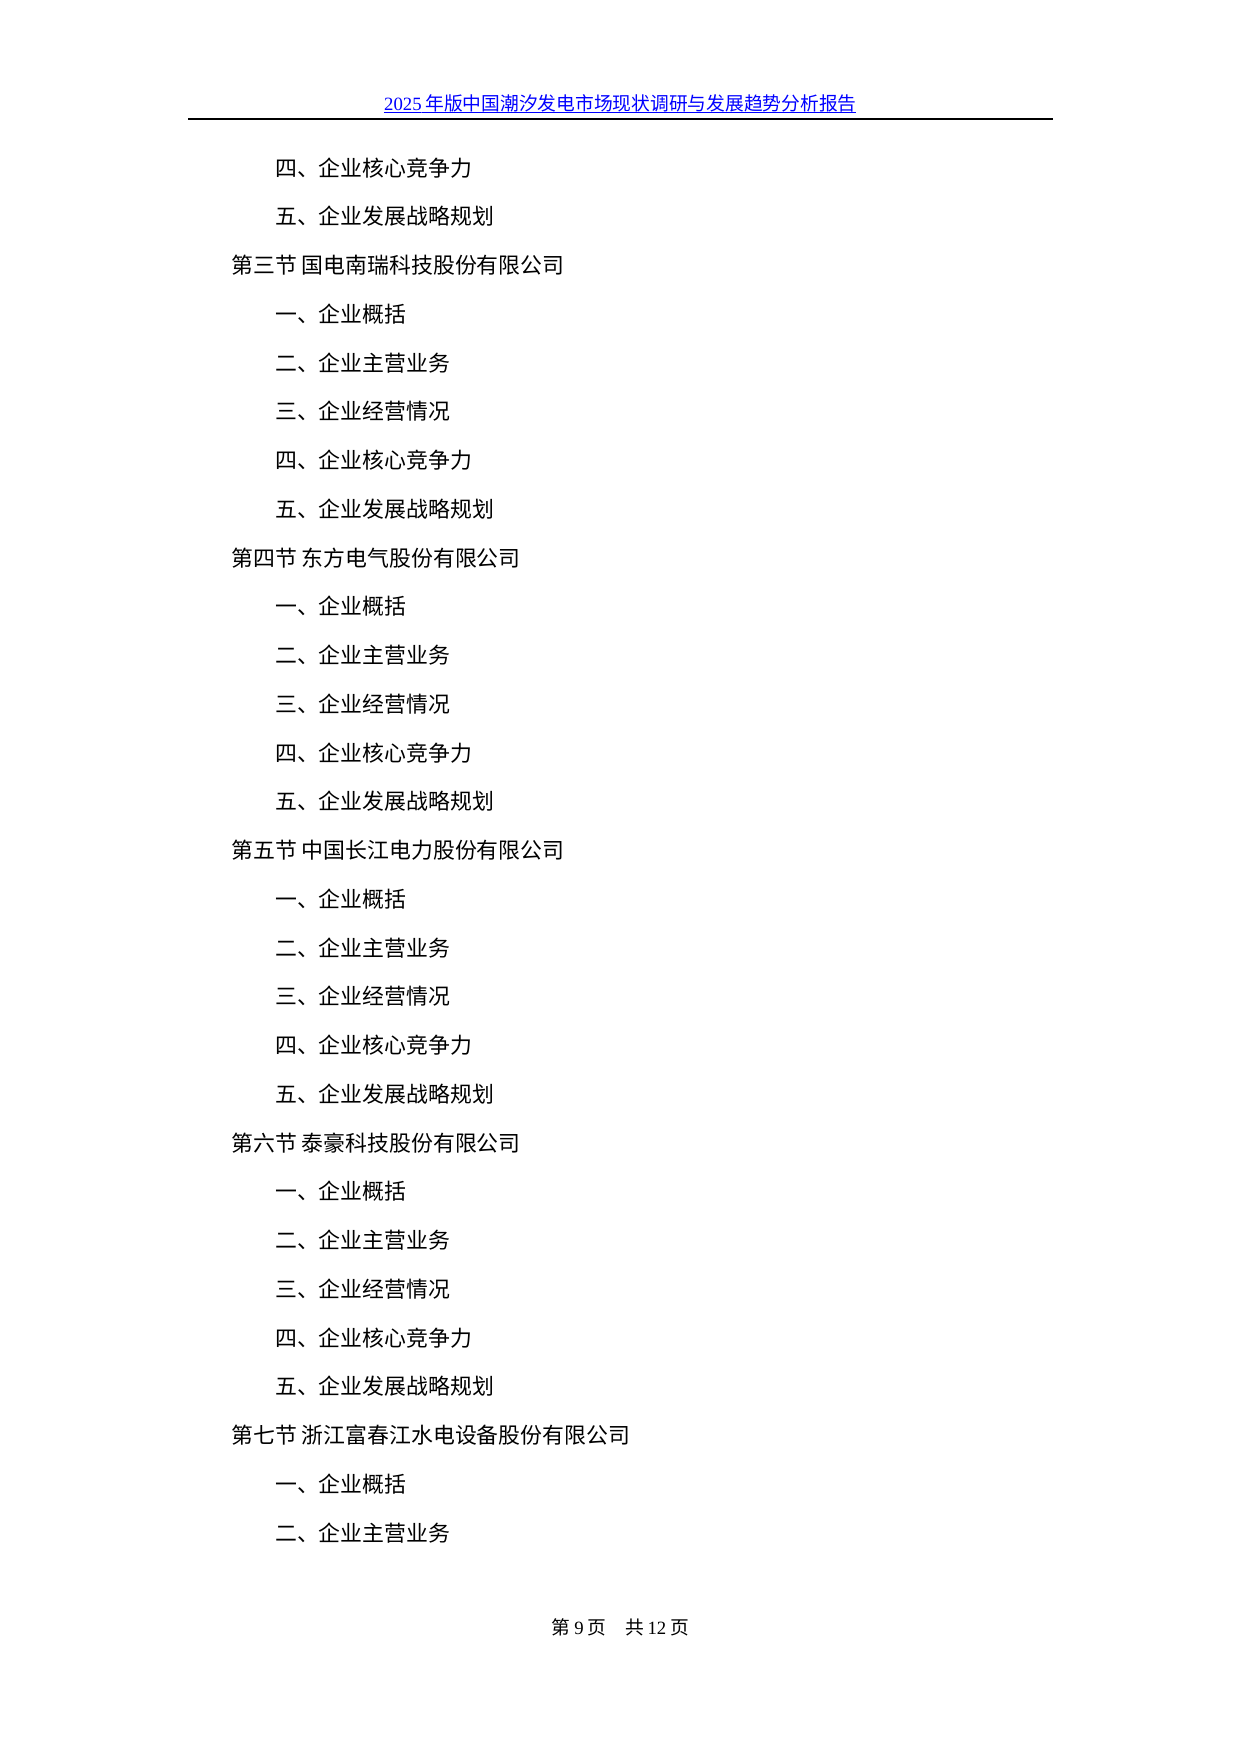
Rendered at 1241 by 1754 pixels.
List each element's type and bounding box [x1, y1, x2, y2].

text [187, 150, 1053, 1548]
